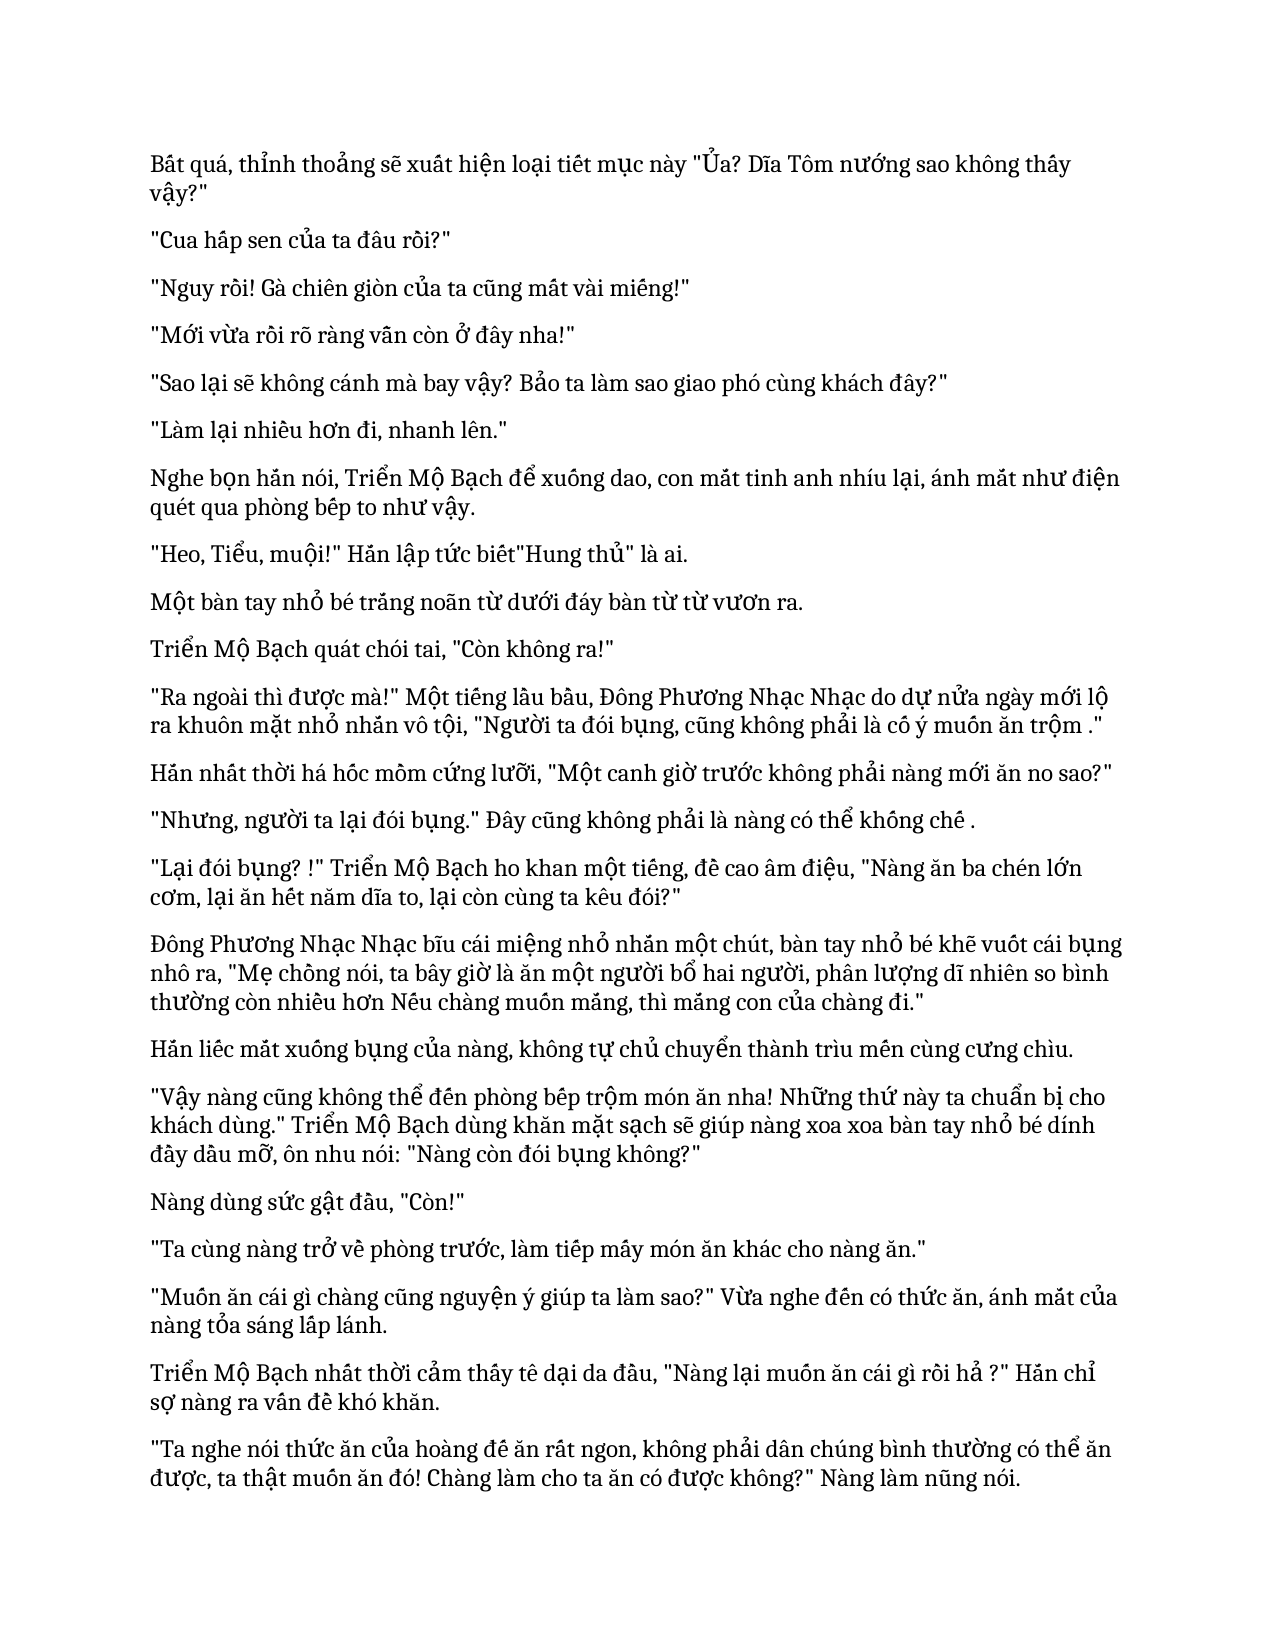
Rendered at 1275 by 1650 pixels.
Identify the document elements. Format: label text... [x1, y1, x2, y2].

text Bất quá, thỉnh thoảng sẽ xuất hiện loại tiết mục này "Ủa? Dĩa Tôm nướng sao không thấy vậy?" [150, 150, 1125, 207]
text "Ta nghe nói thức ăn của hoàng đế ăn rất ngon, không phải dân chúng bình thường có thể ăn được, ta thật muốn ăn đó! Chàng làm cho ta ăn có được không?" Nàng làm nũng nói. [150, 1435, 1125, 1492]
text "Làm lại nhiều hơn đi, nhanh lên." [150, 416, 1125, 445]
text "Ta cùng nàng trở về phòng trước, làm tiếp mấy món ăn khác cho nàng ăn." [150, 1235, 1125, 1264]
text "Ra ngoài thì được mà!" Một tiếng lầu bầu, Đông Phương Nhạc Nhạc do dự nửa ngày mới lộ ra khuôn mặt nhỏ nhắn vô tội, "Người ta đói bụng, cũng không phải là cố ý muốn ăn trộm ." [150, 682, 1125, 740]
text "Cua hấp sen của ta đâu rồi?" [150, 226, 1125, 255]
text "Heo, Tiểu, muội!" Hắn lập tức biết"Hung thủ" là ai. [150, 540, 1125, 569]
text "Sao lại sẽ không cánh mà bay vậy? Bảo ta làm sao giao phó cùng khách đây?" [150, 369, 1125, 397]
text "Mới vừa rồi rõ ràng vẫn còn ở đây nha!" [150, 321, 1125, 350]
text Một bàn tay nhỏ bé trắng noãn từ dưới đáy bàn từ từ vươn ra. [150, 587, 1125, 616]
text Triển Mộ Bạch quát chói tai, "Còn không ra!" [150, 635, 1125, 664]
text "Lại đói bụng? !" Triển Mộ Bạch ho khan một tiếng, đề cao âm điệu, "Nàng ăn ba chén lớn cơm, lại ăn hết năm dĩa to, lại còn cùng ta kêu đói?" [150, 854, 1125, 911]
text Đông Phương Nhạc Nhạc bĩu cái miệng nhỏ nhắn một chút, bàn tay nhỏ bé khẽ vuốt cái bụng nhô ra, "Mẹ chồng nói, ta bây giờ là ăn một người bổ hai người, phân lượng dĩ nhiên so bình thường còn nhiều hơn Nếu chàng muốn mắng, thì mắng con của chàng đi." [150, 930, 1125, 1016]
text Hắn liếc mắt xuống bụng của nàng, không tự chủ chuyển thành trìu mến cùng cưng chìu. [150, 1035, 1125, 1064]
text "Nguy rồi! Gà chiên giòn của ta cũng mất vài miếng!" [150, 274, 1125, 302]
text Hắn nhất thời há hốc mồm cứng lưỡi, "Một canh giờ trước không phải nàng mới ăn no sao?" [150, 759, 1125, 787]
text Nàng dùng sức gật đầu, "Còn!" [150, 1187, 1125, 1216]
text Triển Mộ Bạch nhất thời cảm thấy tê dại da đầu, "Nàng lại muốn ăn cái gì rồi hả ?" Hắn chỉ sợ nàng ra vấn đề khó khăn. [150, 1359, 1125, 1416]
text "Muốn ăn cái gì chàng cũng nguyện ý giúp ta làm sao?" Vừa nghe đến có thức ăn, ánh mắt của nàng tỏa sáng lấp lánh. [150, 1282, 1125, 1340]
text "Vậy nàng cũng không thể đến phòng bếp trộm món ăn nha! Những thứ này ta chuẩn bị cho khách dùng." Triển Mộ Bạch dùng khăn mặt sạch sẽ giúp nàng xoa xoa bàn tay nhỏ bé dính đầy dầu mỡ, ôn nhu nói: "Nàng còn đói bụng không?" [150, 1082, 1125, 1169]
text Nghe bọn hắn nói, Triển Mộ Bạch để xuống dao, con mắt tinh anh nhíu lại, ánh mắt như điện quét qua phòng bếp to như vậy. [150, 464, 1125, 521]
text "Nhưng, người ta lại đói bụng." Đây cũng không phải là nàng có thể khống chế . [150, 806, 1125, 835]
